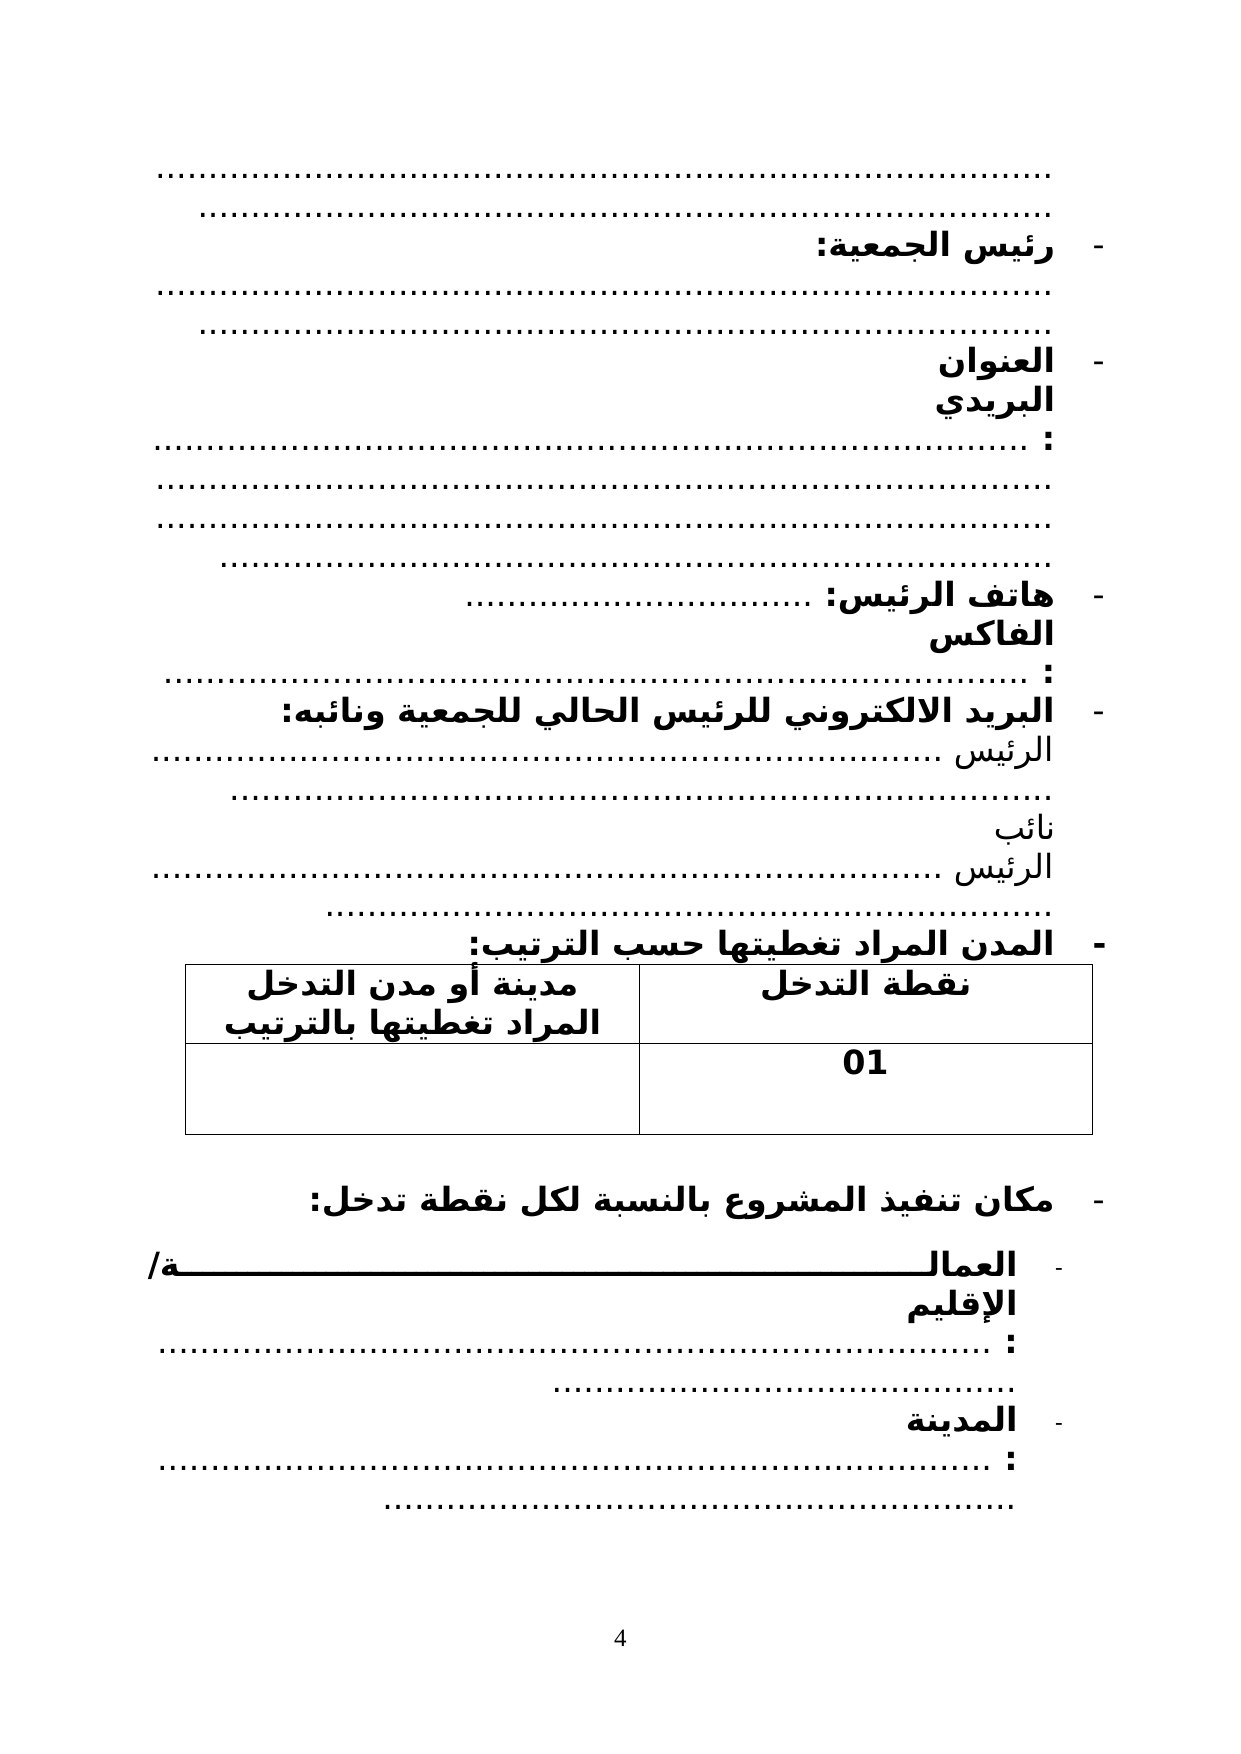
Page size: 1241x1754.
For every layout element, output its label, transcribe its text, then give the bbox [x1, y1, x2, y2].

text الرئيس ......................................................................................................................................................... [148, 731, 1055, 808]
list المدينة: ........................................................................................................................................... [148, 1401, 1055, 1517]
list المدن المراد تغطيتها حسب الترتيب: [148, 925, 1092, 964]
list هاتف الرئيس: ................................. الفاكس: .................................................................................. [148, 575, 1092, 692]
list مكان تنفيذ المشروع بالنسبة لكل نقطة تدخل: [148, 1181, 1092, 1219]
list العنوان البريدي: ............................................................................................................................................................................................................................................................................................................................................ [148, 342, 1092, 575]
table_cell [186, 1044, 639, 1134]
text نائب الرئيس ................................................................................................................................................ [148, 808, 1055, 925]
table_header نقطة التدخل [640, 965, 1092, 1042]
table_header مدينة أو مدن التدخل المراد تغطيتها بالترتيب [186, 965, 639, 1042]
list العمالة/الإقليم: ........................................................................................................................... [148, 1245, 1055, 1401]
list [148, 148, 1092, 225]
list البريد الالكتروني للرئيس الحالي للجمعية ونائبه: [148, 692, 1092, 731]
table_cell 01 [640, 1044, 1092, 1134]
list رئيس الجمعية: ...................................................................................................................................................................... [148, 225, 1092, 342]
